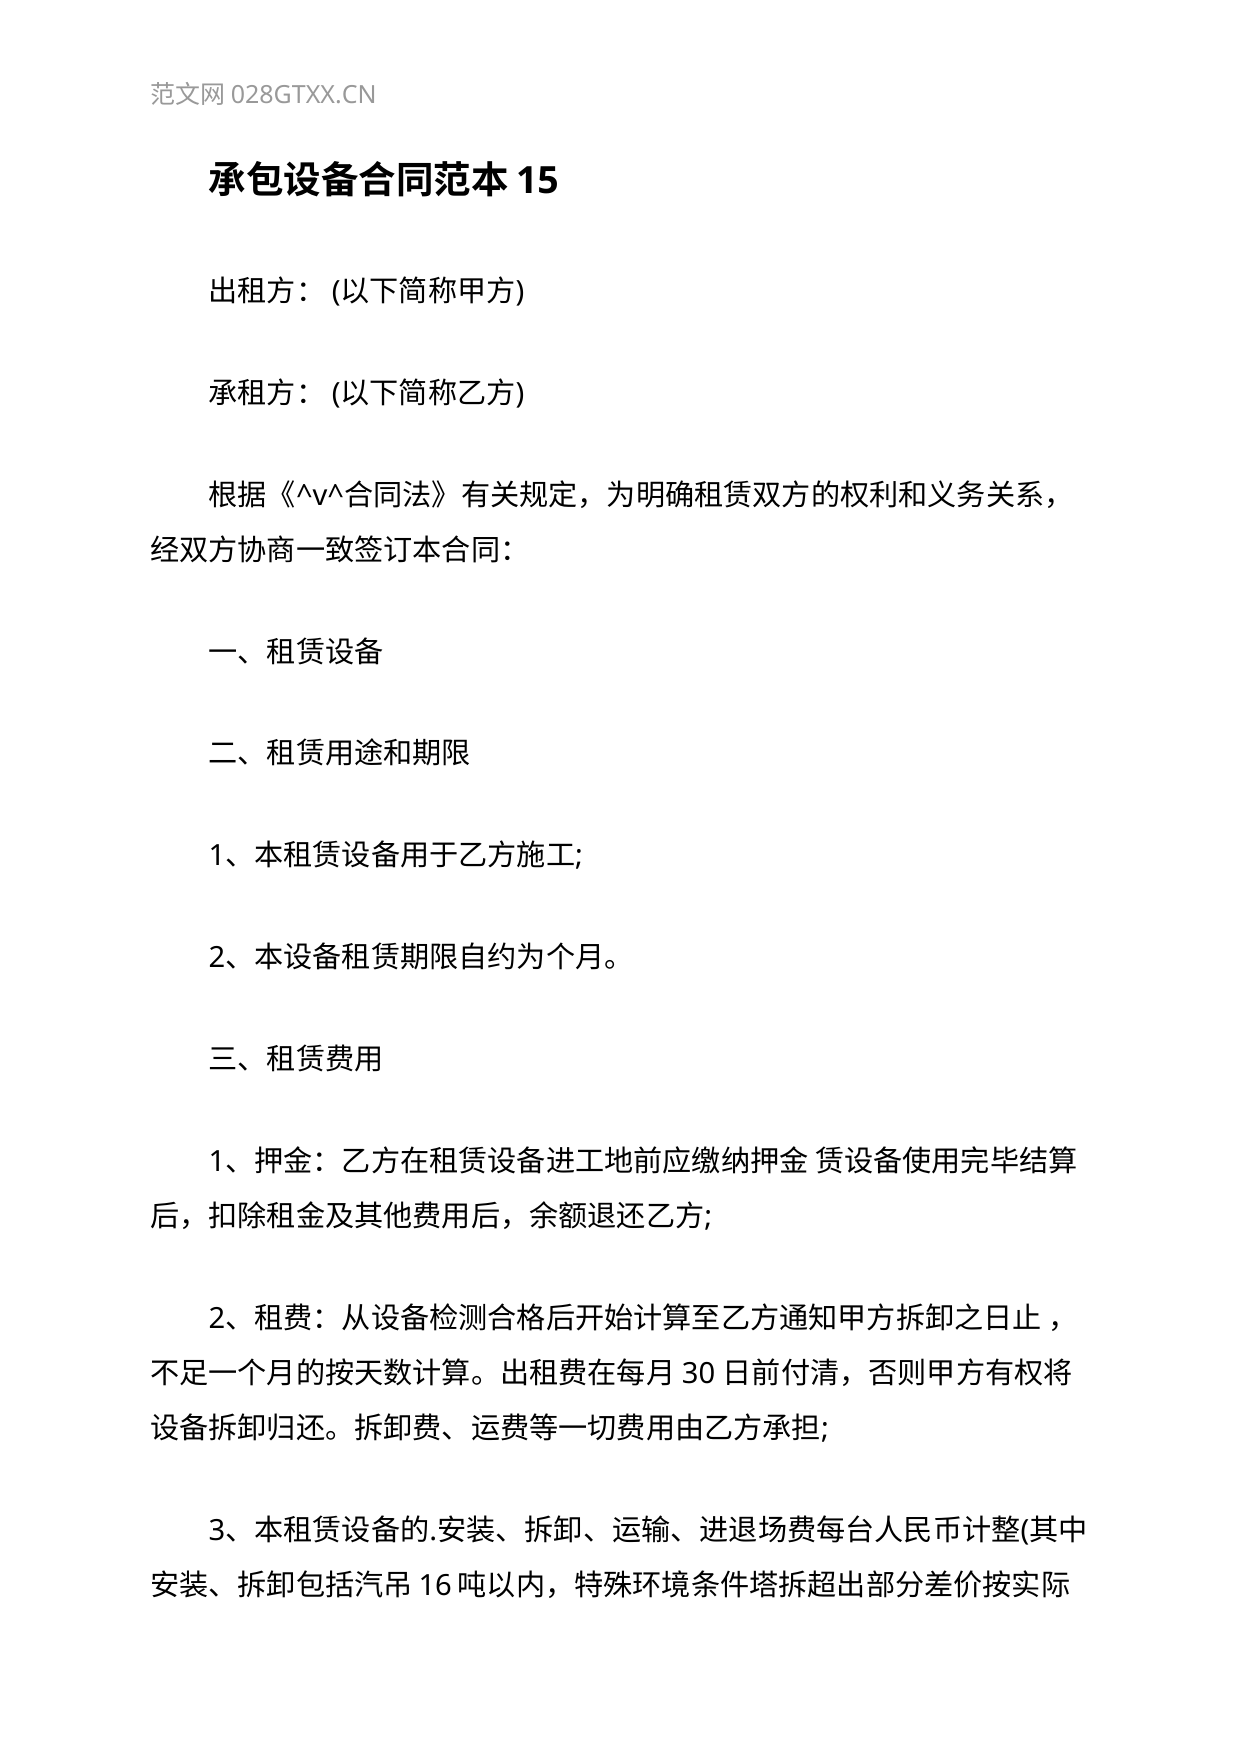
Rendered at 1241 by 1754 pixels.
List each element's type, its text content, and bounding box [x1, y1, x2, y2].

text 承包设备合同范本15 [150, 150, 1090, 204]
text 一、租赁设备 [150, 628, 1090, 671]
text 三、租赁费用 [150, 1036, 1090, 1078]
text 2、本设备租赁期限自约为个月。 [150, 934, 1090, 976]
text 二、租赁用途和期限 [150, 730, 1090, 772]
text 1、押金：乙方在租赁设备进工地前应缴纳押金 赁设备使用完毕结算后，扣除租金及其他费用后，余额退还乙方; [150, 1138, 1090, 1235]
text 2、租费：从设备检测合格后开始计算至乙方通知甲方拆卸之日止 ，不足一个月的按天数计算。出租费在每月 30 日前付清，否则甲方有权将设备拆卸归还。拆卸费、运费等一切费用由乙方承担; [150, 1294, 1090, 1447]
text 承租方： (以下简称乙方) [150, 369, 1090, 412]
text 出租方： (以下简称甲方) [150, 268, 1090, 310]
text 根据《^v^合同法》有关规定，为明确租赁双方的权利和义务关系，经双方协商一致签订本合同： [150, 472, 1090, 569]
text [150, 1507, 1090, 1604]
text 1、本租赁设备用于乙方施工; [150, 832, 1090, 874]
